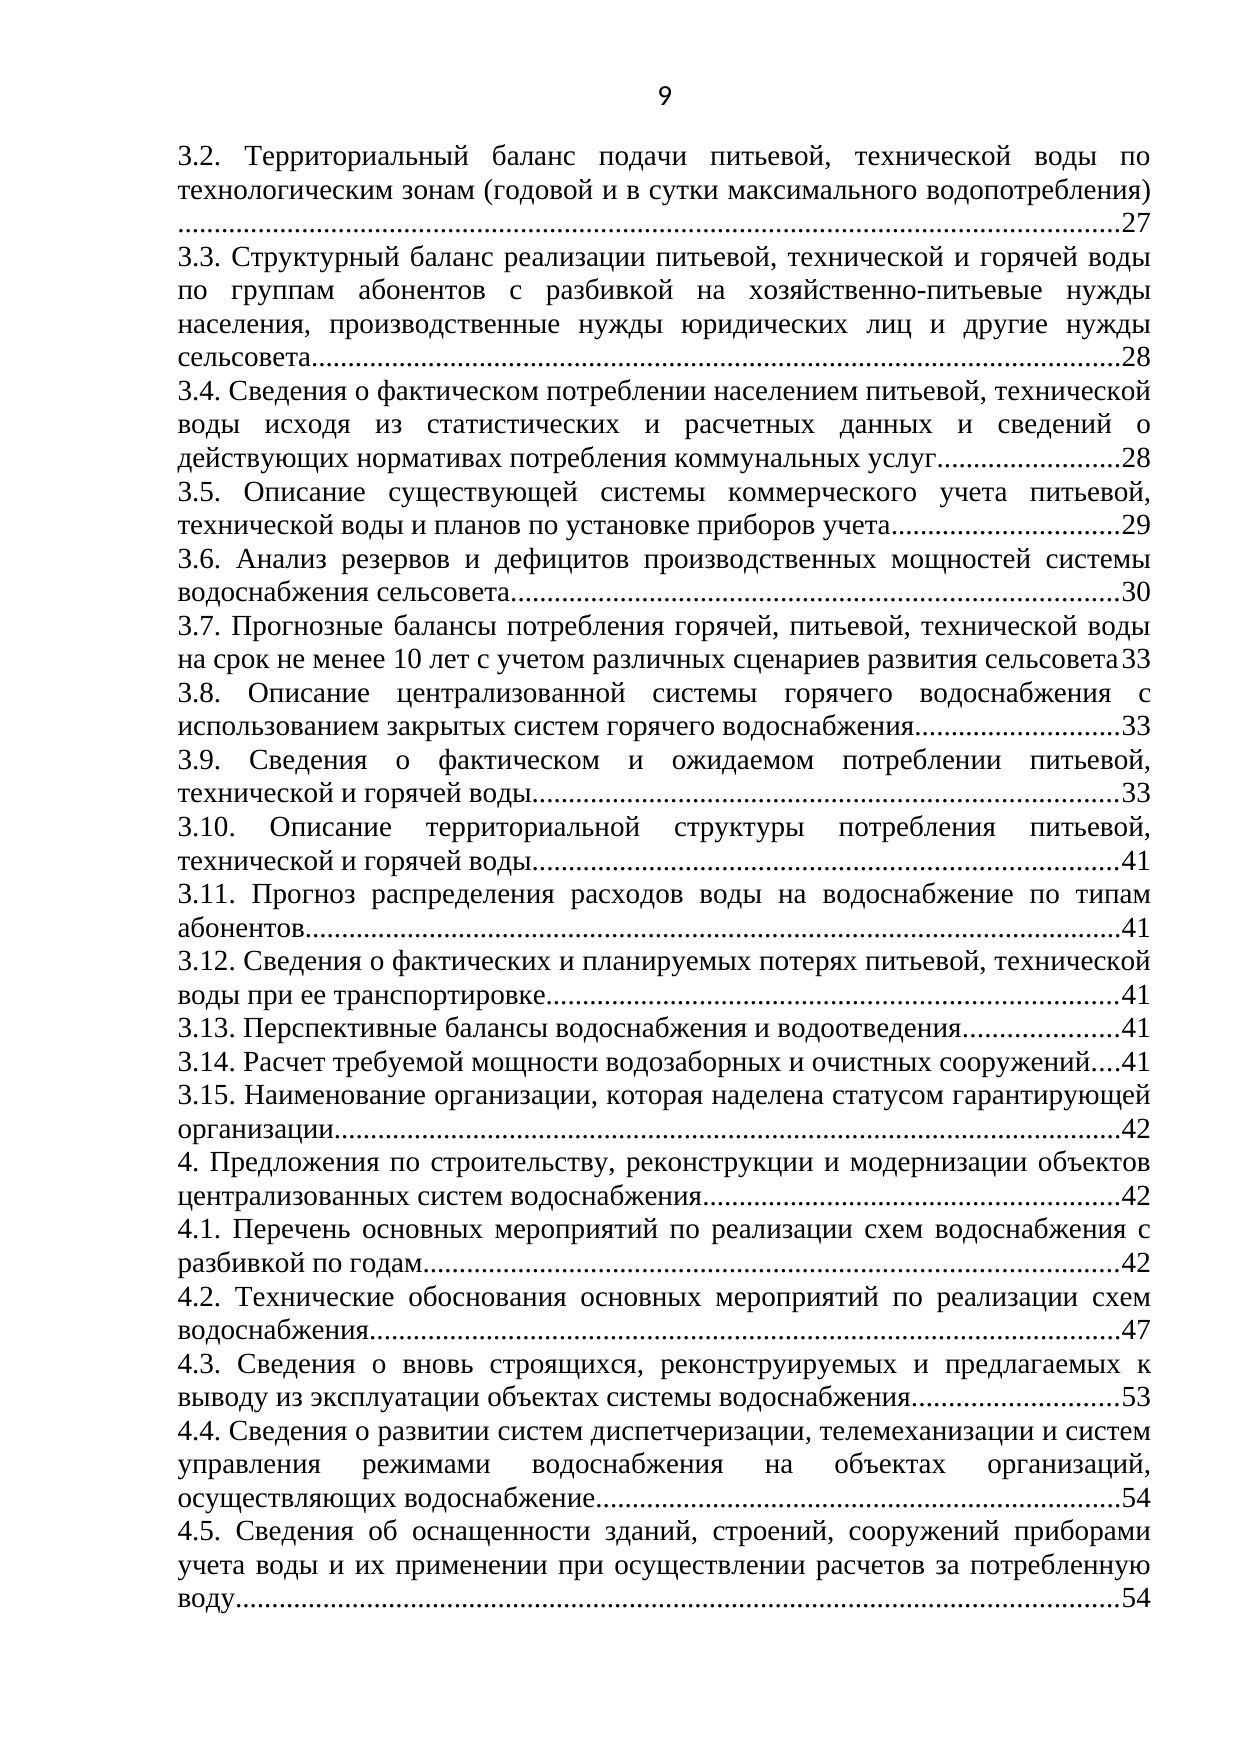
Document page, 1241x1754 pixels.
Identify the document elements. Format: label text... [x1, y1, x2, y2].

text 3.11. Прогноз распределения расходов воды на водоснабжение по типам абонентов 41 [177, 876, 1152, 943]
text 3.13. Перспективные балансы водоснабжения и водоотведения 41 [177, 1010, 1152, 1044]
text 3.5. Описание существующей системы коммерческого учета питьевой, технической воды и планов по установке приборов учета 29 [177, 474, 1152, 541]
text 4.5. Сведения об оснащенности зданий, строений, сооружений приборами учета воды и их применении при осуществлении расчетов за потребленную воду 54 [177, 1513, 1152, 1614]
text 3.12. Сведения о фактических и планируемых потерях питьевой, технической воды при ее транспортировке 41 [177, 943, 1152, 1010]
text 4.2. Технические обоснования основных мероприятий по реализации схем водоснабжения 47 [177, 1279, 1152, 1346]
text 3.9. Сведения о фактическом и ожидаемом потреблении питьевой, технической и горячей воды 33 [177, 742, 1152, 809]
text 3.3. Структурный баланс реализации питьевой, технической и горячей воды по группам абонентов с разбивкой на хозяйственно-питьевые нужды населения, производственные нужды юридических лиц и другие нужды сельсовета 28 [177, 239, 1152, 373]
text 4.4. Сведения о развитии систем диспетчеризации, телемеханизации и систем управления режимами водоснабжения на объектах организаций, осуществляющих водоснабжение 54 [177, 1413, 1152, 1513]
text 3.8. Описание централизованной системы горячего водоснабжения с использованием закрытых систем горячего водоснабжения 33 [177, 675, 1152, 742]
text 3.7. Прогнозные балансы потребления горячей, питьевой, технической воды на срок не менее 10 лет с учетом различных сценариев развития сельсовета 33 [177, 608, 1152, 675]
text 3.6. Анализ резервов и дефицитов производственных мощностей системы водоснабжения сельсовета 30 [177, 541, 1152, 608]
text 3.14. Расчет требуемой мощности водозаборных и очистных сооружений 41 [177, 1044, 1152, 1077]
text 3.4. Сведения о фактическом потреблении населением питьевой, технической воды исходя из статистических и расчетных данных и сведений о действующих нормативах потребления коммунальных услуг 28 [177, 373, 1152, 474]
text 4. Предложения по строительству, реконструкции и модернизации объектов централизованных систем водоснабжения 42 [177, 1144, 1152, 1212]
text 3.10. Описание территориальной структуры потребления питьевой, технической и горячей воды 41 [177, 809, 1152, 876]
text 4.3. Сведения о вновь строящихся, реконструируемых и предлагаемых к выводу из эксплуатации объектах системы водоснабжения 53 [177, 1346, 1152, 1413]
text 3.2. Территориальный баланс подачи питьевой, технической воды по технологическим зонам (годовой и в сутки максимального водопотребления) 27 [177, 138, 1152, 239]
text 3.15. Наименование организации, которая наделена статусом гарантирующей организации 42 [177, 1077, 1152, 1144]
text 4.1. Перечень основных мероприятий по реализации схем водоснабжения с разбивкой по годам 42 [177, 1212, 1152, 1279]
